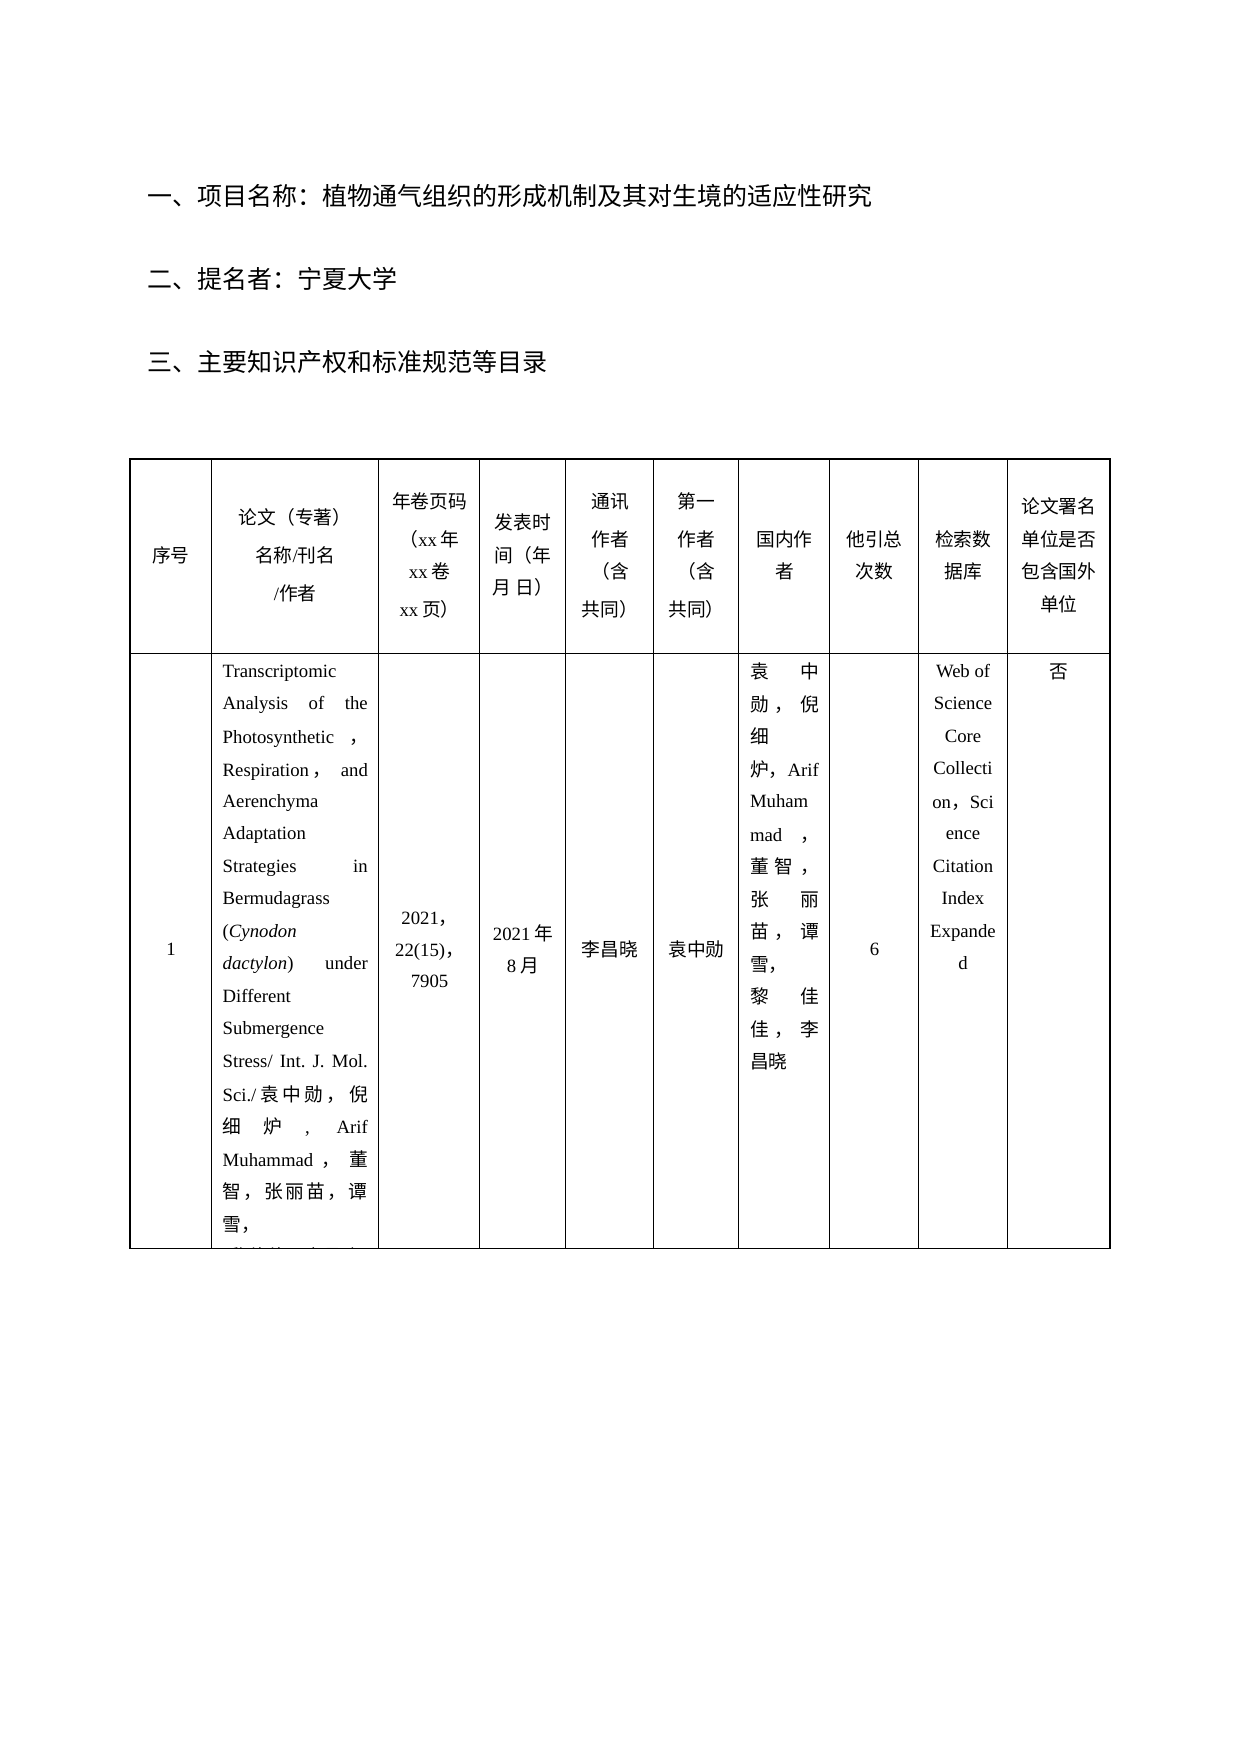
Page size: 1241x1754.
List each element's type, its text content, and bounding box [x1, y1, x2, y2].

table_header 国内作者 [739, 460, 829, 653]
table_header 论文（专著） 名称/刊名 /作者 [212, 460, 378, 653]
table_header 检索数据库 [919, 460, 1007, 653]
table_header 通讯 作者（含 共同） [566, 460, 653, 653]
table_cell 6 [830, 654, 918, 1248]
table_cell 2021年8月 [480, 654, 565, 1248]
table_header 序号 [131, 460, 211, 653]
text 二、提名者：宁夏大学 [148, 245, 1092, 310]
table_header 年卷页码 （xx年xx卷 xx页） [379, 460, 479, 653]
table_cell 否 [1008, 654, 1109, 1248]
text 三、主要知识产权和标准规范等目录 [148, 328, 1092, 393]
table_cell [919, 654, 1007, 1248]
table_header 论文署名单位是否包含国外单位 [1008, 460, 1109, 653]
table_cell 袁中勋 [654, 654, 738, 1248]
table_header 第一 作者（含 共同） [654, 460, 738, 653]
table_header 他引总次数 [830, 460, 918, 653]
table_cell 2021， 22(15)， 7905 [379, 654, 479, 1248]
table_cell Transcriptomic Analysis of the Photosynthetic， Respiration， and Aerenchyma Adaptation Strategies in Bermudagrass (Cynodon dactylon) under Different Submergence Stress/ Int. J. Mol. Sci./袁中勋，倪细炉, Arif Muhammad，董智，张丽苗，谭雪， 黎佳佳，李昌晓 [212, 654, 378, 1248]
table_header 发表时间（年月 日） [480, 460, 565, 653]
text 一、项目名称：植物通气组织的形成机制及其对生境的适应性研究 [148, 162, 1092, 227]
table_cell 李昌晓 [566, 654, 653, 1248]
table_cell 1 [131, 654, 211, 1248]
table_cell 袁中勋，倪细炉，Arif Muhammad，董智，张丽苗，谭雪， 黎佳佳，李昌晓 [739, 654, 829, 1248]
